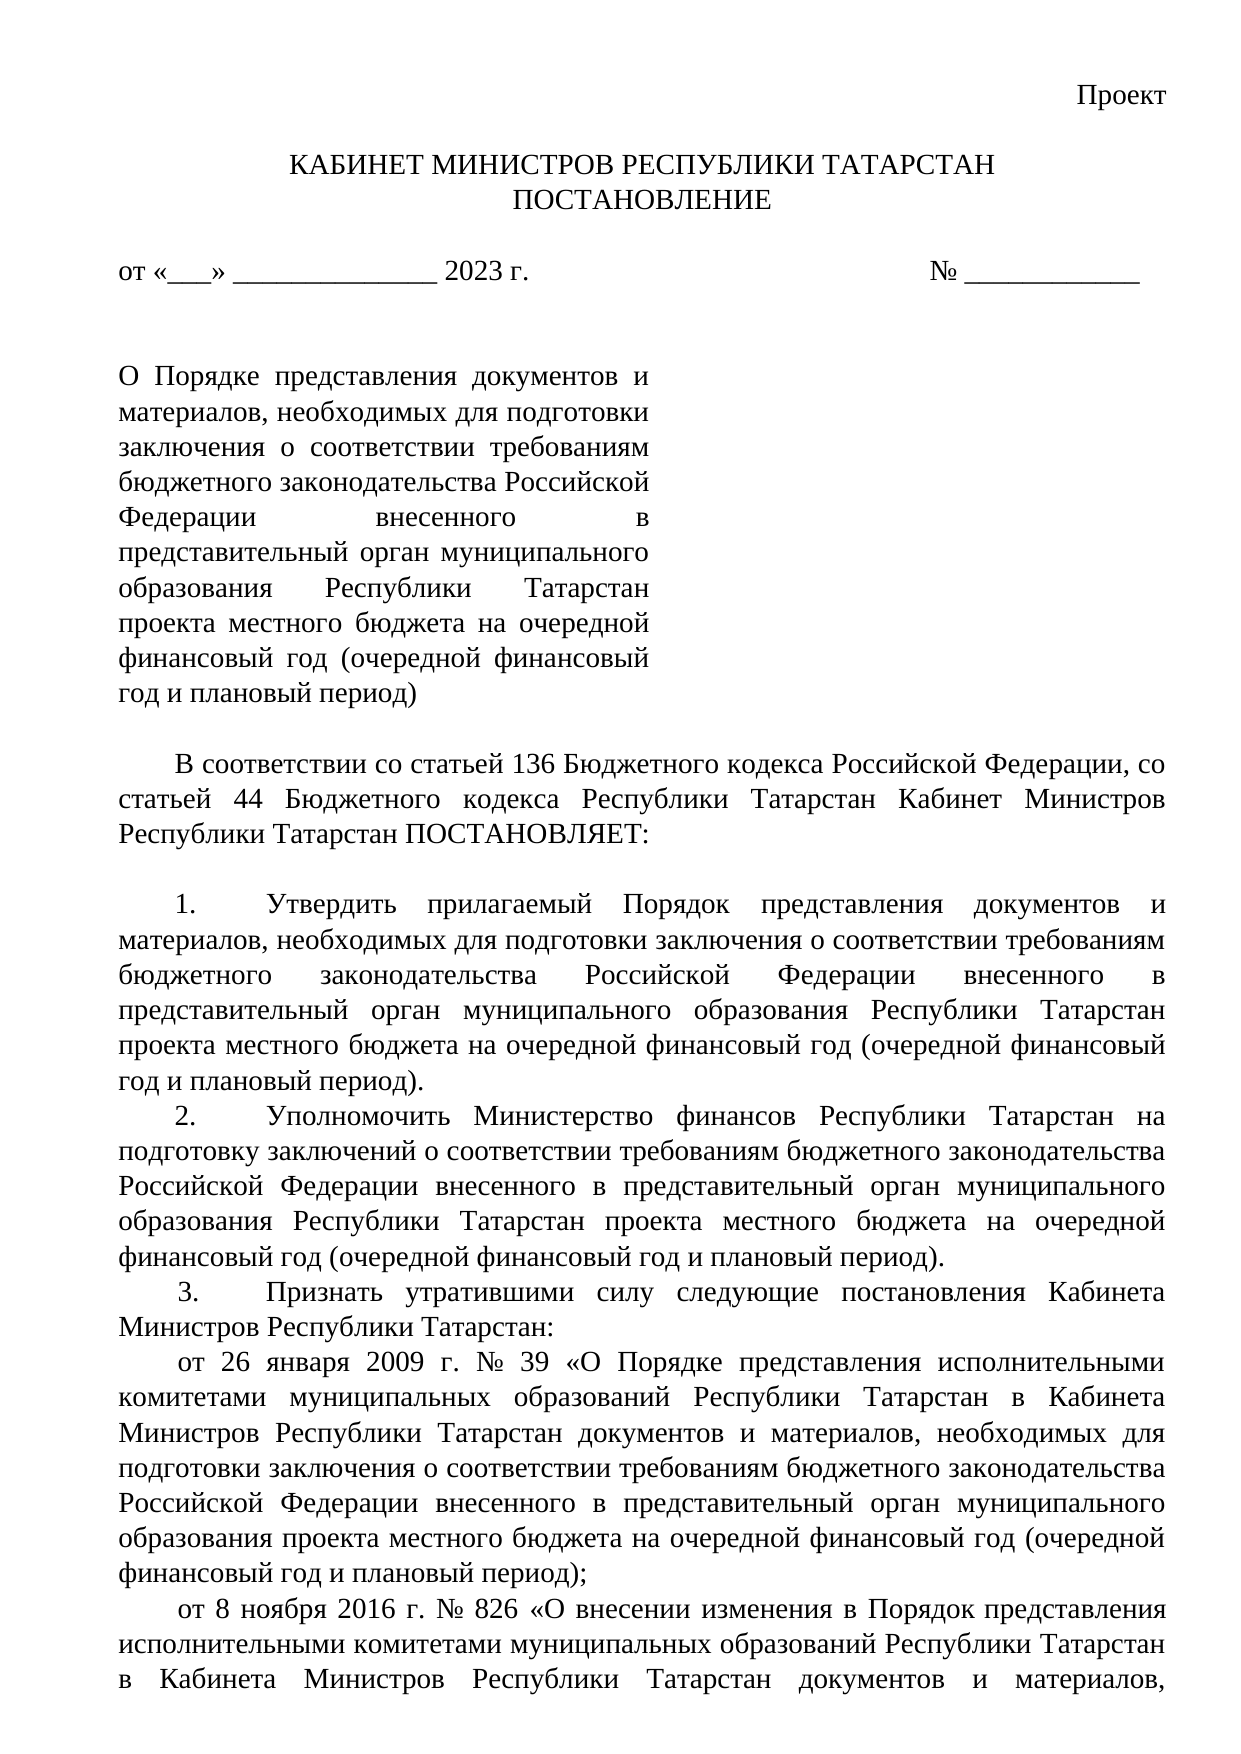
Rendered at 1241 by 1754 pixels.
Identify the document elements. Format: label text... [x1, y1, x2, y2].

list Утвердить прилагаемый Порядок представления документов и материалов, необходимых для подготовки заключения о соответствии требованиям бюджетного законодательства Российской Федерации внесенного в представительный орган муниципального образования Республики Татарстан проекта местного бюджета на очередной финансовый год (очередной финансовый год и плановый период). [118, 887, 1166, 1096]
title от «___» ______________ 2023 г. № ____________ [118, 253, 1166, 286]
list от 26 января 2009 г. № 39 «О Порядке представления исполнительными комитетами муниципальных образований Республики Татарстан в Кабинета Министров Республики Татарстан документов и материалов, необходимых для подготовки заключения о соответствии требованиям бюджетного законодательства Российской Федерации внесенного в представительный орган муниципального образования проекта местного бюджета на очередной финансовый год (очередной финансовый год и плановый период); [118, 1344, 1166, 1589]
list Уполномочить Министерство финансов Республики Татарстан на подготовку заключений о соответствии требованиям бюджетного законодательства Российской Федерации внесенного в представительный орган муниципального образования Республики Татарстан проекта местного бюджета на очередной финансовый год (очередной финансовый год и плановый период). [118, 1098, 1166, 1272]
text В соответствии со статьей 136 Бюджетного кодекса Российской Федерации, со статьей 44 Бюджетного кодекса Республики Татарстан Кабинет Министров Республики Татарстан ПОСТАНОВЛЯЕТ: [118, 746, 1166, 850]
list Признать утратившими силу следующие постановления Кабинета Министров Республики Татарстан: [118, 1274, 1166, 1343]
title ПОСТАНОВЛЕНИЕ [118, 182, 1166, 216]
title Проект [118, 77, 1166, 110]
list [118, 1591, 1166, 1695]
title КАБИНЕТ МИНИСТРОВ РЕСПУБЛИКИ ТАТАРСТАН [118, 147, 1166, 181]
text О Порядке представления документов и материалов, необходимых для подготовки заключения о соответствии требованиям бюджетного законодательства Российской Федерации внесенного в представительный орган муниципального образования Республики Татарстан проекта местного бюджета на очередной финансовый год (очередной финансовый год и плановый период) [118, 358, 649, 709]
